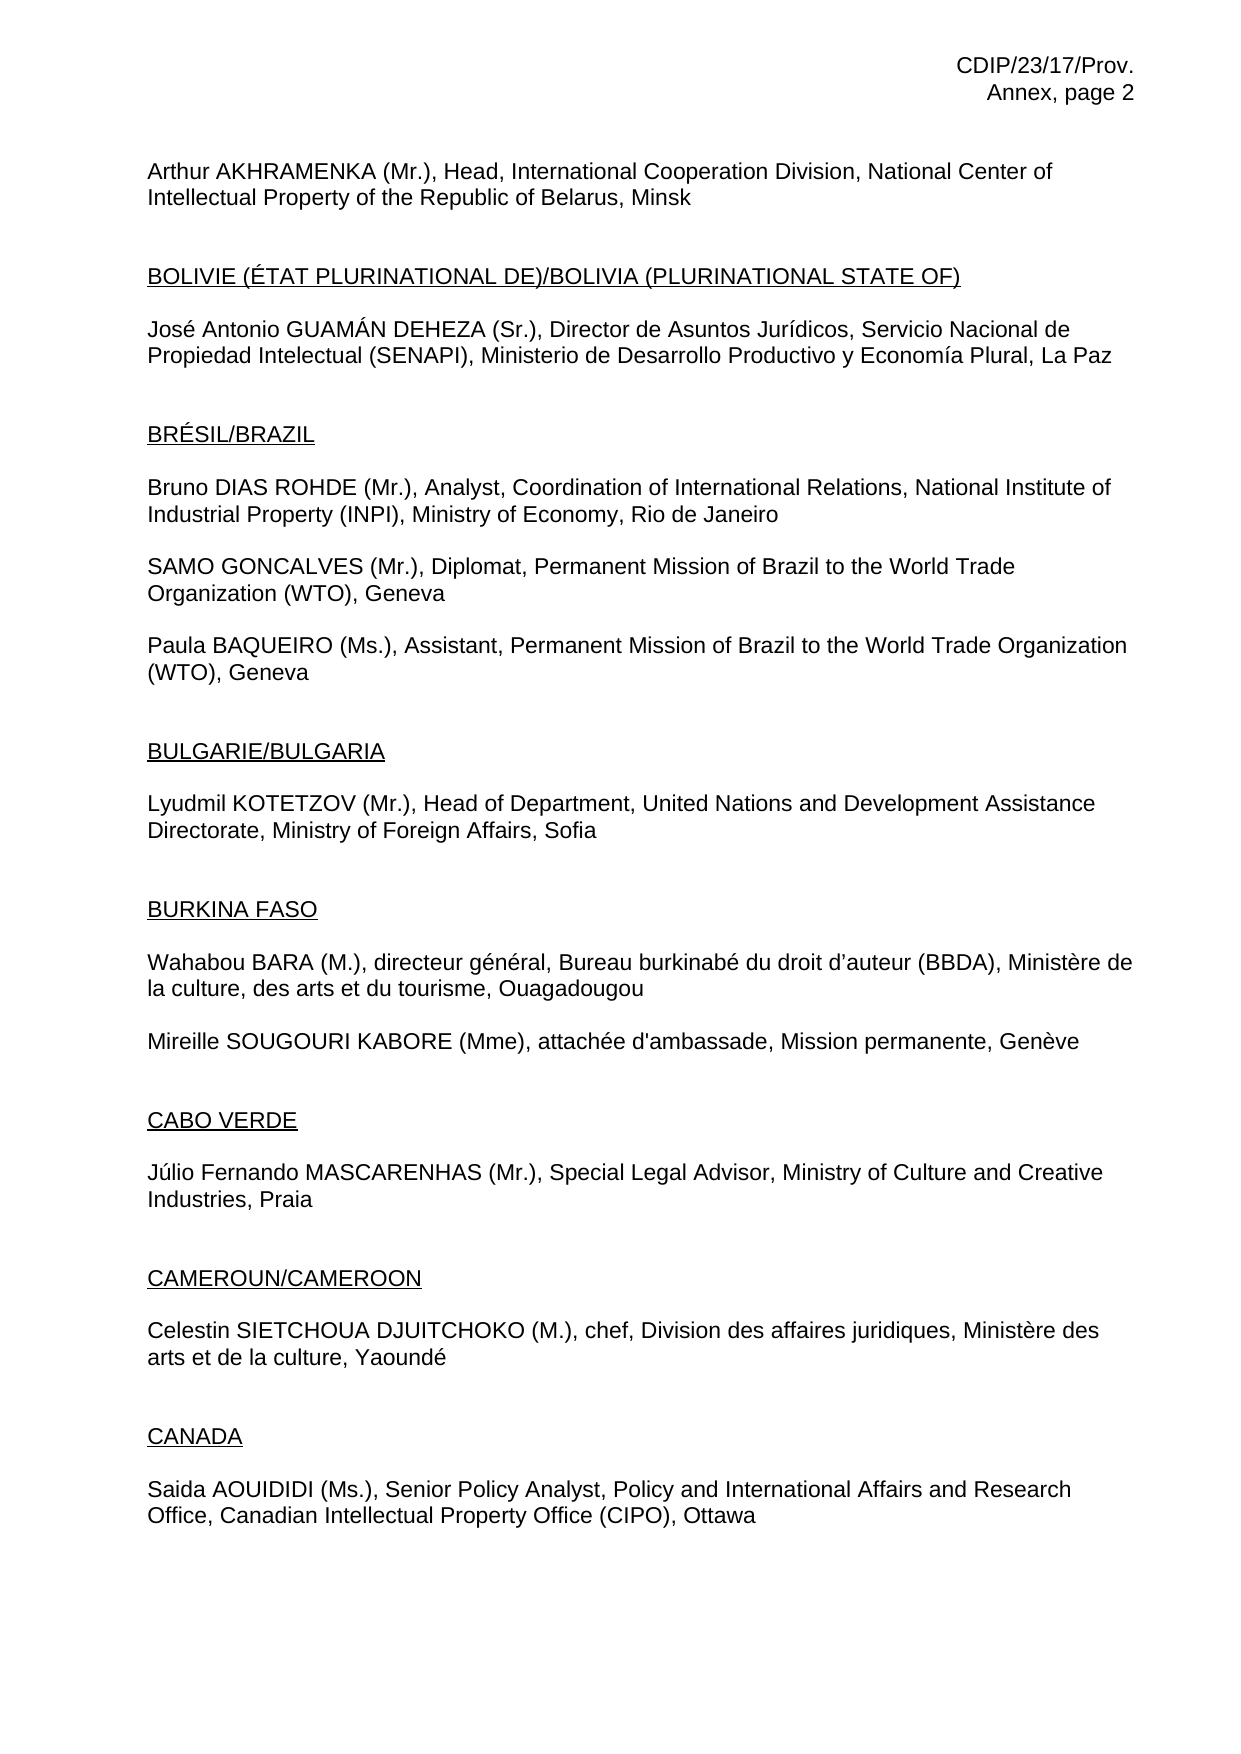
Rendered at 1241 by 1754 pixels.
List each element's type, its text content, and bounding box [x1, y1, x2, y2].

text Bruno DIAS ROHDE (Mr.), Analyst, Coordination of International Relations, National Institute of Industrial Property (INPI), Ministry of Economy, Rio de Janeiro [147, 474, 1134, 527]
text BULGARIE/BULGARIA [147, 738, 1134, 764]
text BRÉSIL/BRAZIL [147, 421, 1134, 448]
text Mireille SOUGOURI KABORE (Mme), attachée d'ambassade, Mission permanente, Genève [147, 1028, 1134, 1054]
text José Antonio GUAMÁN DEHEZA (Sr.), Director de Asuntos Jurídicos, Servicio Nacional de Propiedad Intelectual (SENAPI), Ministerio de Desarrollo Productivo y Economía Plural, La Paz [147, 316, 1134, 369]
text Lyudmil KOTETZOV (Mr.), Head of Department, United Nations and Development Assistance Directorate, Ministry of Foreign Affairs, Sofia [147, 790, 1134, 843]
text BURKINA FASO [147, 896, 1134, 922]
text Arthur AKHRAMENKA (Mr.), Head, International Cooperation Division, National Center of Intellectual Property of the Republic of Belarus, Minsk [147, 158, 1134, 211]
text Paula BAQUEIRO (Ms.), Assistant, Permanent Mission of Brazil to the World Trade Organization (WTO), Geneva [147, 632, 1134, 685]
text CAMEROUN/CAMEROON [147, 1265, 1134, 1291]
text CANADA [147, 1423, 1134, 1449]
text SAMO GONCALVES (Mr.), Diplomat, Permanent Mission of Brazil to the World Trade Organization (WTO), Geneva [147, 553, 1134, 606]
text BOLIVIE (ÉTAT PLURINATIONAL DE)/BOLIVIA (PLURINATIONAL STATE OF) [147, 263, 1134, 290]
text Júlio Fernando MASCARENHAS (Mr.), Special Legal Advisor, Ministry of Culture and Creative Industries, Praia [147, 1159, 1134, 1212]
text CABO VERDE [147, 1107, 1134, 1133]
text Celestin SIETCHOUA DJUITCHOKO (M.), chef, Division des affaires juridiques, Ministère des arts et de la culture, Yaoundé [147, 1317, 1134, 1370]
text Wahabou BARA (M.), directeur général, Bureau burkinabé du droit d’auteur (BBDA), Ministère de la culture, des arts et du tourisme, Ouagadougou [147, 948, 1134, 1001]
text Saida AOUIDIDI (Ms.), Senior Policy Analyst, Policy and International Affairs and Research Office, Canadian Intellectual Property Office (CIPO), Ottawa [147, 1476, 1134, 1528]
